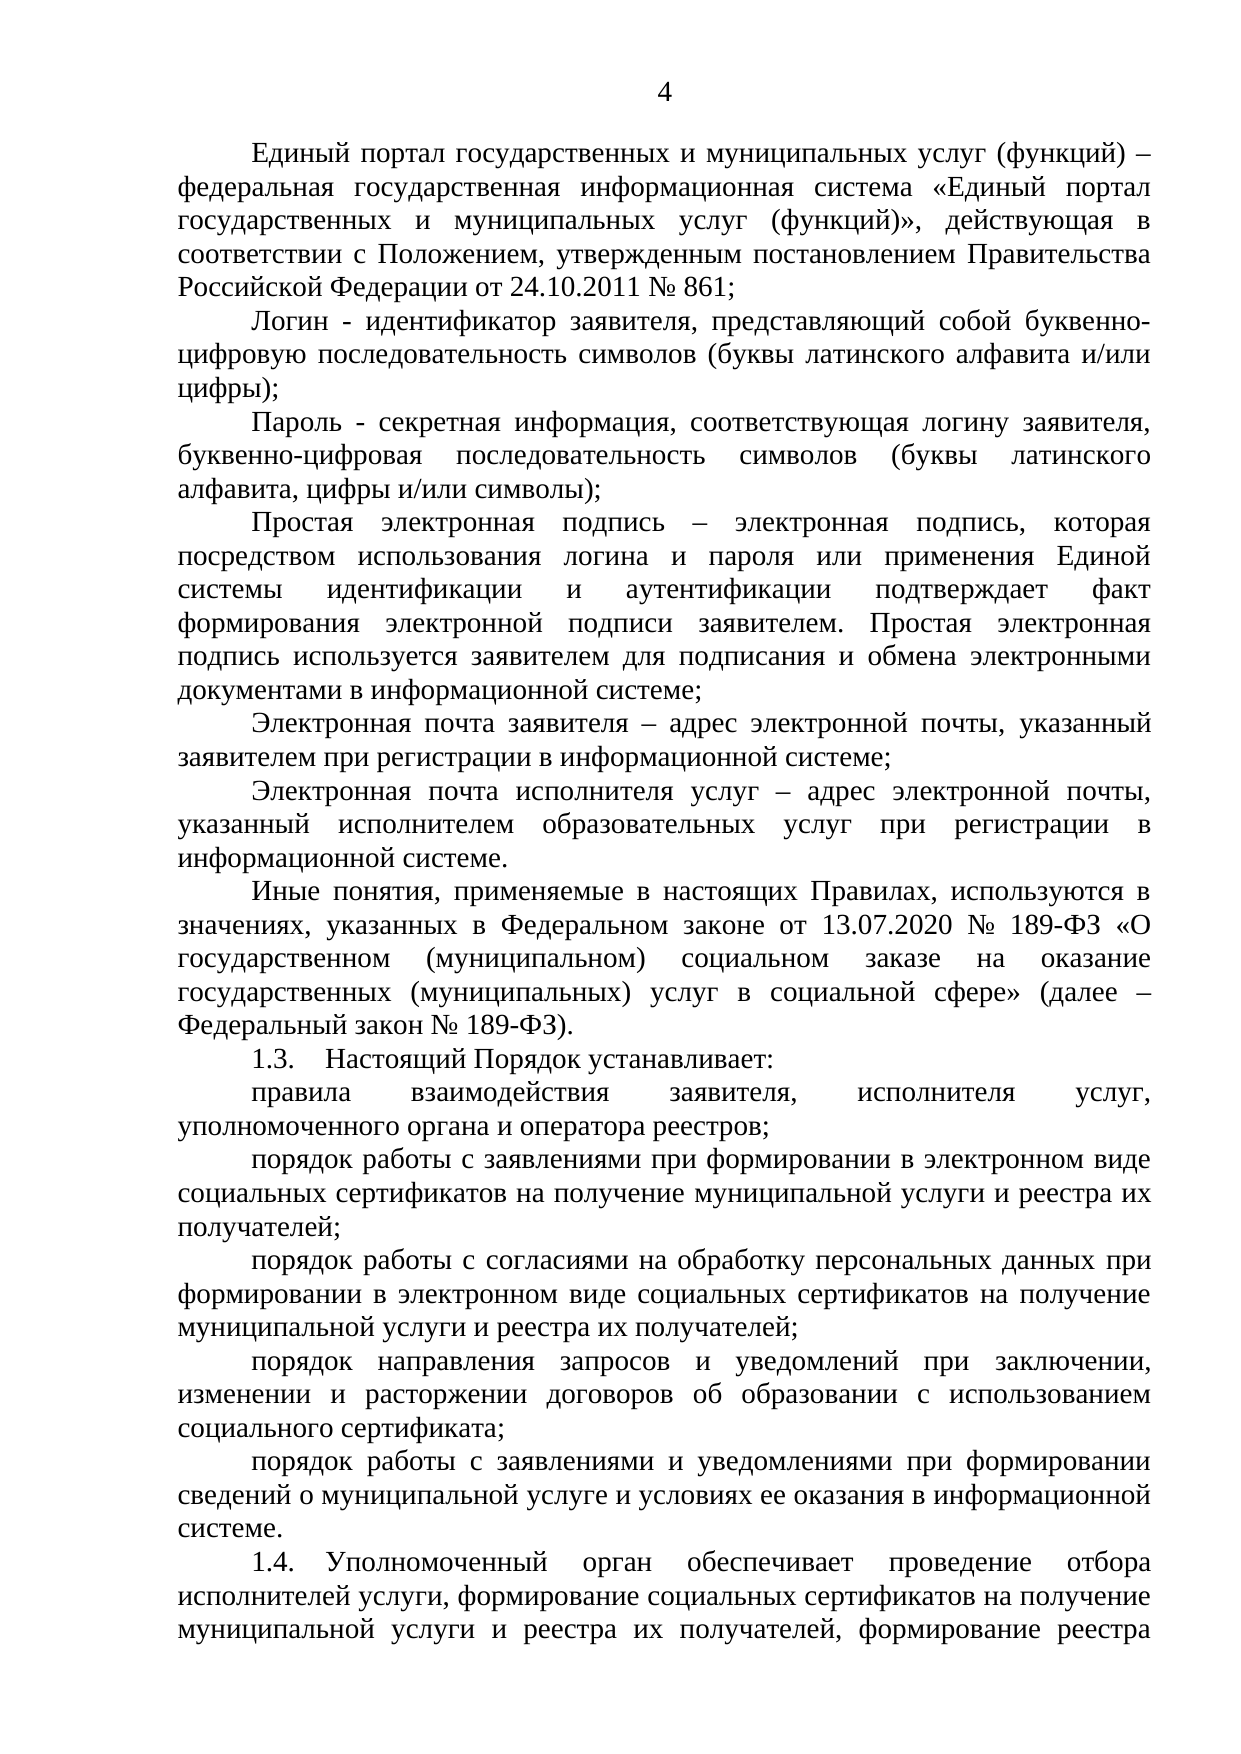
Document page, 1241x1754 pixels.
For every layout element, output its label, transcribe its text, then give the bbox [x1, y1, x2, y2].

text Иные понятия, применяемые в настоящих Правилах, используются в значениях, указанных в Федеральном законе от 13.07.2020 № 189-ФЗ «О государственном (муниципальном) социальном заказе на оказание государственных (муниципальных) услуг в социальной сфере» (далее – Федеральный закон № 189-ФЗ). [177, 873, 1152, 1041]
text Логин - идентификатор заявителя, представляющий собой буквенно-цифровую последовательность символов (буквы латинского алфавита и/или цифры); [177, 303, 1152, 404]
text порядок работы с заявлениями и уведомлениями при формировании сведений о муниципальной услуге и условиях ее оказания в информационной системе. [177, 1443, 1152, 1544]
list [177, 1544, 1152, 1645]
text порядок работы с согласиями на обработку персональных данных при формировании в электронном виде социальных сертификатов на получение муниципальной услуги и реестра их получателей; [177, 1242, 1152, 1343]
list Настоящий Порядок устанавливает: [177, 1041, 1152, 1074]
text Электронная почта исполнителя услуг – адрес электронной почты, указанный исполнителем образовательных услуг при регистрации в информационной системе. [177, 773, 1152, 873]
text Единый портал государственных и муниципальных услуг (функций) – федеральная государственная информационная система «Единый портал государственных и муниципальных услуг (функций)», действующая в соответствии с Положением, утвержденным постановлением Правительства Российской Федерации от 24.10.2011 № 861; [177, 135, 1152, 303]
text Пароль - секретная информация, соответствующая логину заявителя, буквенно-цифровая последовательность символов (буквы латинского алфавита, цифры и/или символы); [177, 404, 1152, 504]
text порядок работы с заявлениями при формировании в электронном виде социальных сертификатов на получение муниципальной услуги и реестра их получателей; [177, 1142, 1152, 1242]
text Простая электронная подпись – электронная подпись, которая посредством использования логина и пароля или применения Единой системы идентификации и аутентификации подтверждает факт формирования электронной подписи заявителем. Простая электронная подпись используется заявителем для подписания и обмена электронными документами в информационной системе; [177, 504, 1152, 706]
text правила взаимодействия заявителя, исполнителя услуг, уполномоченного органа и оператора реестров; [177, 1074, 1152, 1142]
text порядок направления запросов и уведомлений при заключении, изменении и расторжении договоров об образовании с использованием социального сертификата; [177, 1343, 1152, 1443]
text Электронная почта заявителя – адрес электронной почты, указанный заявителем при регистрации в информационной системе; [177, 706, 1152, 773]
